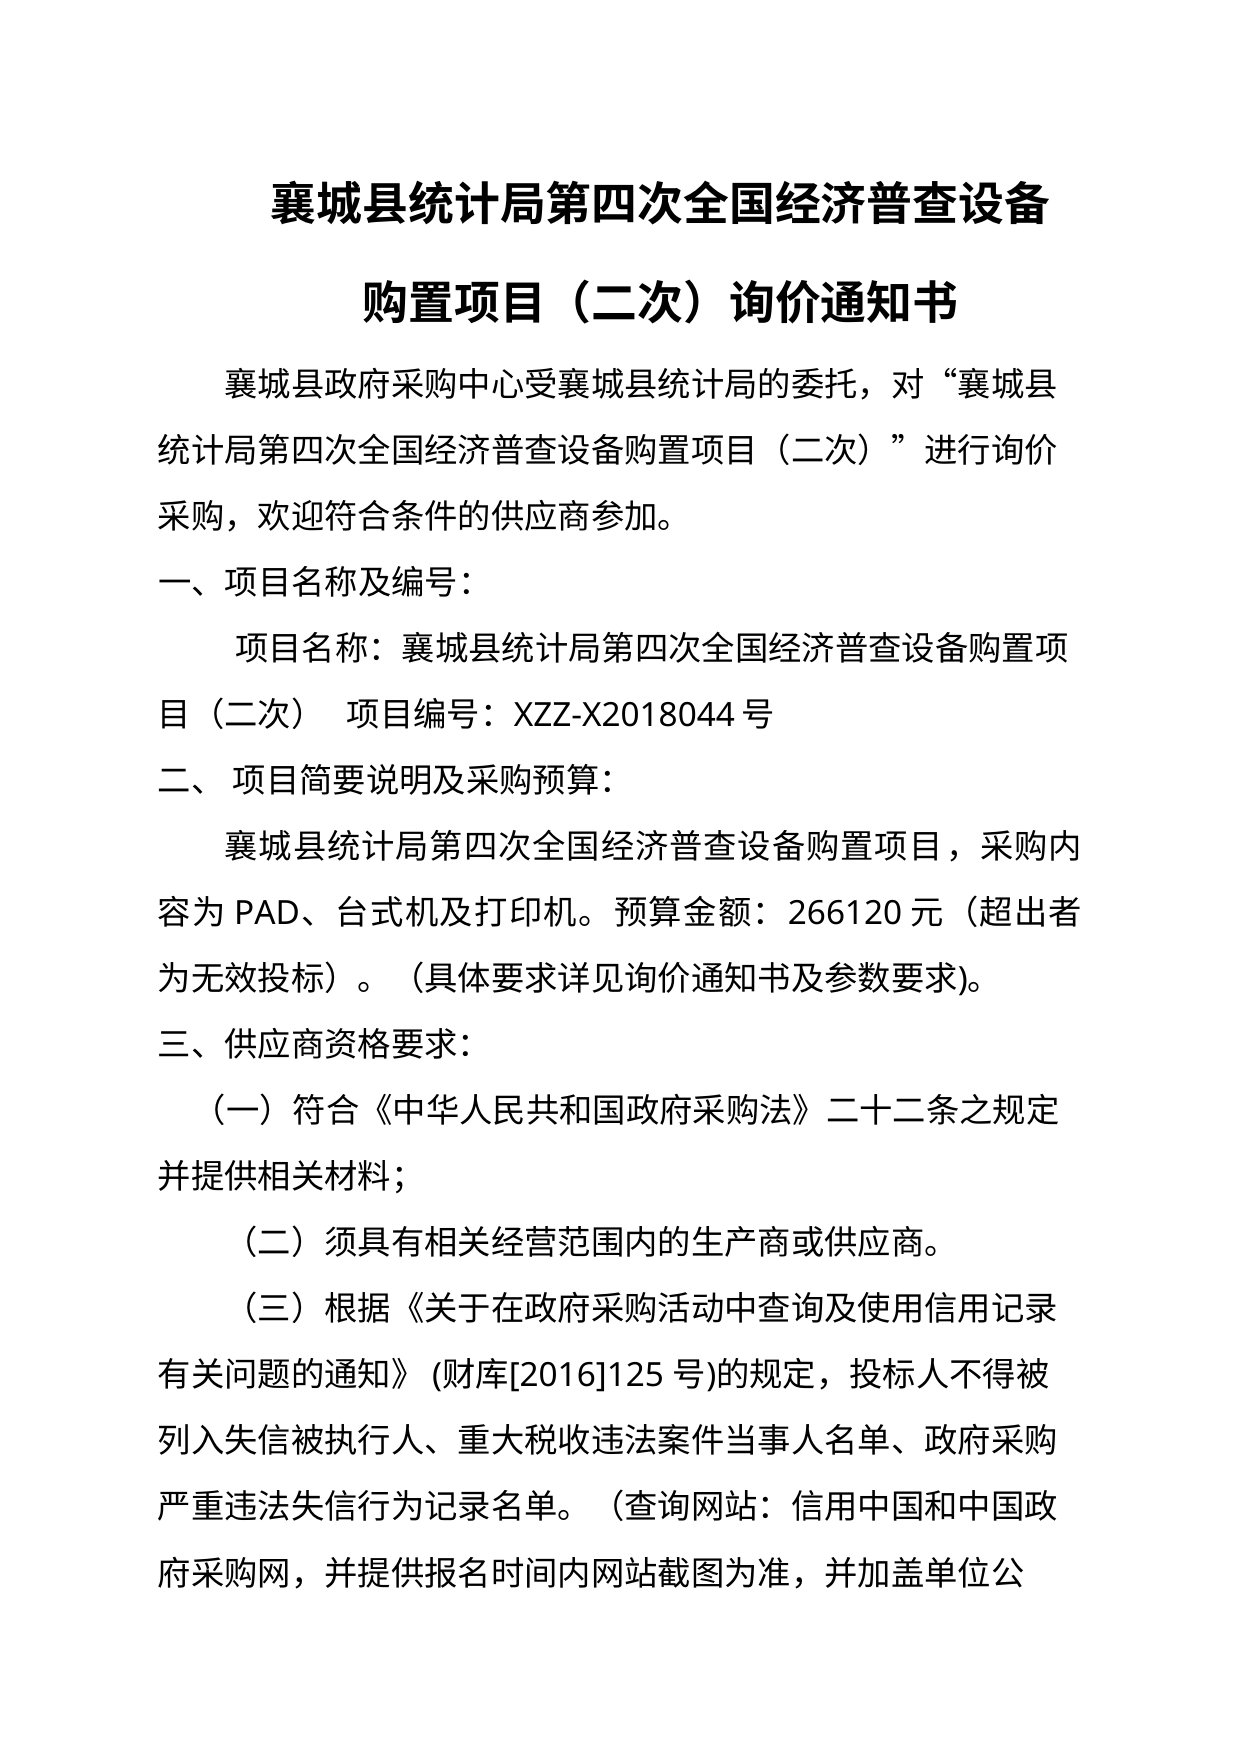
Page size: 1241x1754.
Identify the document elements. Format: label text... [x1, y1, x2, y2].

text 一、项目名称及编号： [158, 547, 1082, 613]
text 三、供应商资格要求： （一）符合《中华人民共和国政府采购法》二十二条之规定并提供相关材料； [158, 1009, 1082, 1207]
text 襄城县统计局第四次全国经济普查设备 [169, 151, 1082, 249]
text （二）须具有相关经营范围内的生产商或供应商。 [158, 1207, 1082, 1273]
text 项目名称：襄城县统计局第四次全国经济普查设备购置项目（二次） 项目编号：XZZ-X2018044号 [158, 613, 1082, 745]
list 项目简要说明及采购预算： [158, 745, 1082, 811]
text 襄城县统计局第四次全国经济普查设备购置项目，采购内容为PAD、台式机及打印机。预算金额：266120元（超出者为无效投标）。（具体要求详见询价通知书及参数要求)。 [158, 811, 1082, 1009]
text 襄城县政府采购中心受襄城县统计局的委托，对“襄城县统计局第四次全国经济普查设备购置项目（二次）”进行询价采购，欢迎符合条件的供应商参加。 [158, 349, 1082, 547]
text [158, 1273, 1082, 1603]
text 购置项目（二次）询价通知书 [169, 249, 1082, 349]
